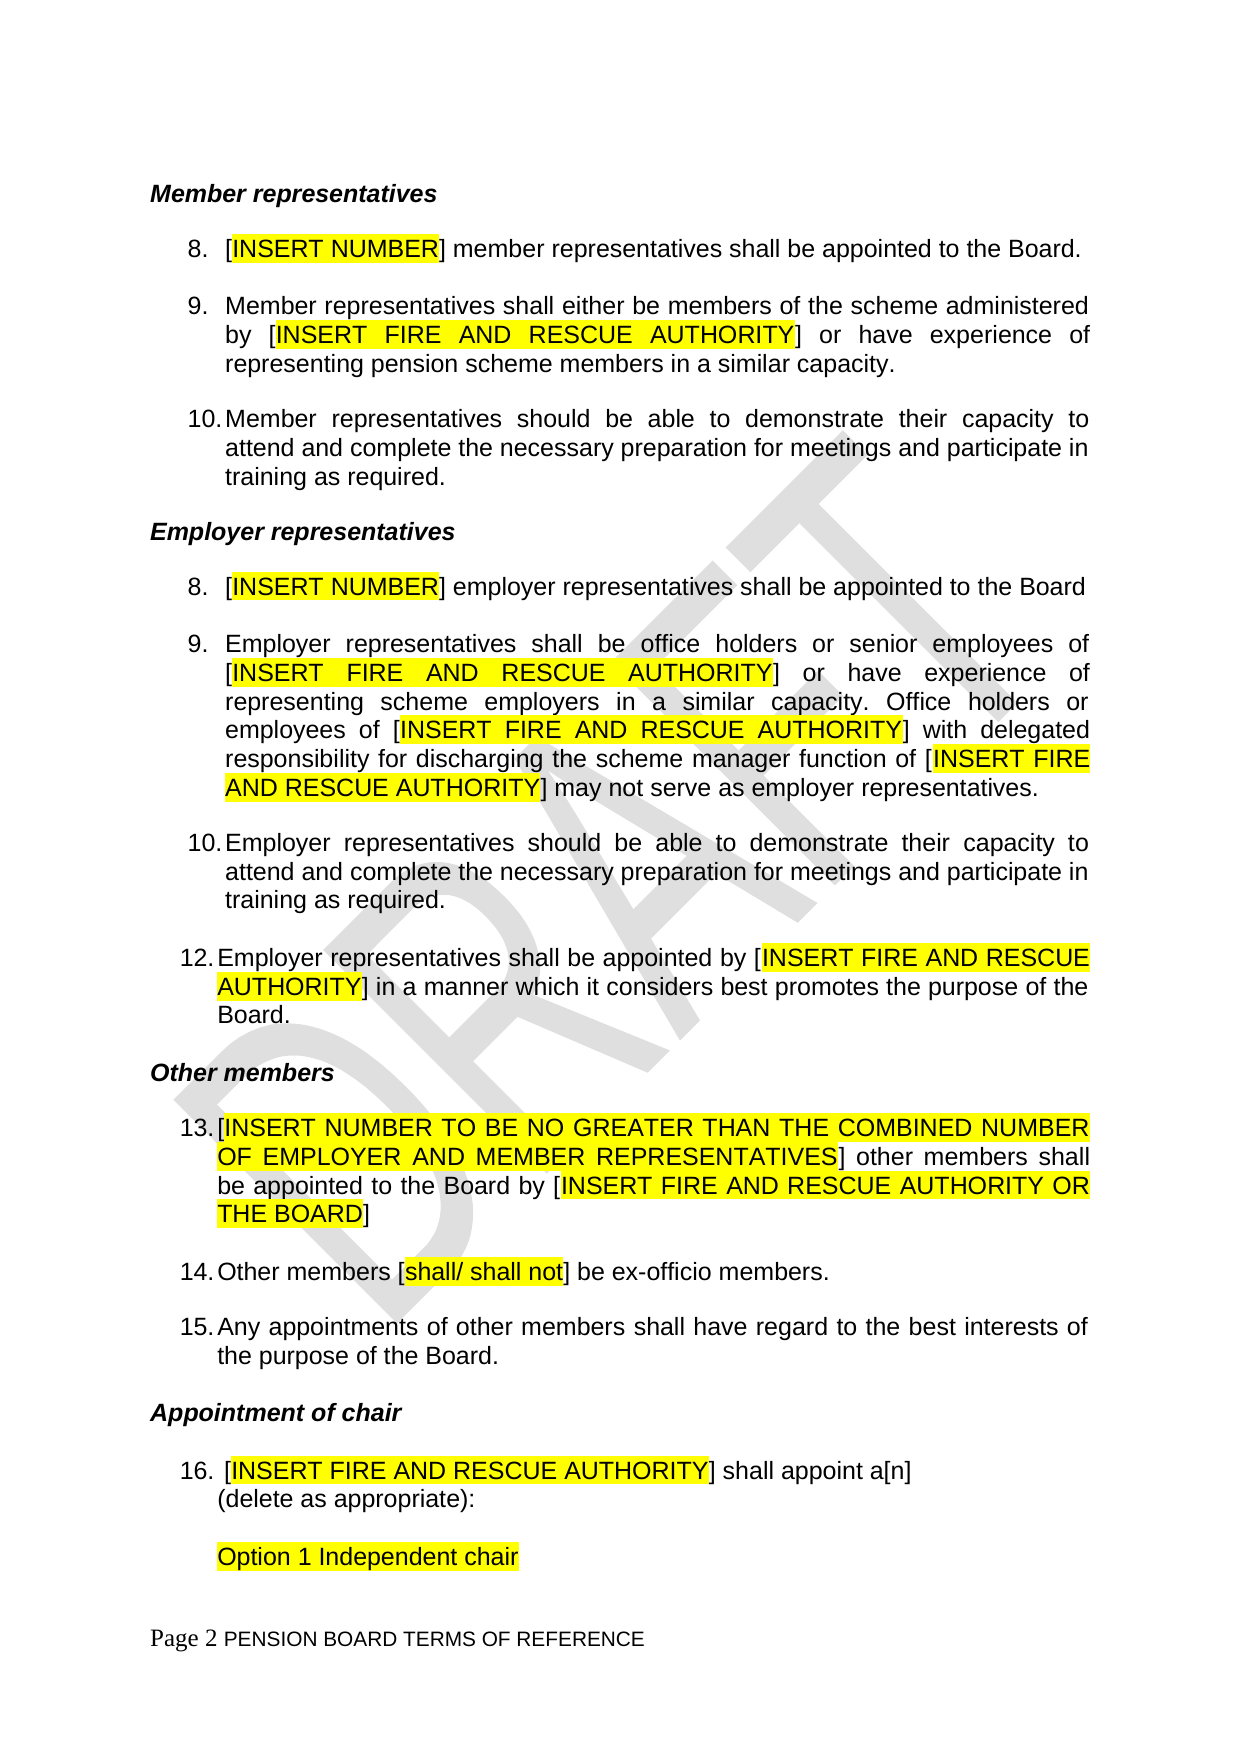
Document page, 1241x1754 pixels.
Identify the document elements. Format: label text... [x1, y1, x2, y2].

text Other members [150, 1058, 1090, 1087]
text Employer representatives [150, 517, 1090, 545]
list Other members [shall/ shall not] be ex-officio members. [563, 1257, 1090, 1286]
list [179, 1456, 1090, 1599]
list Employer representatives shall be appointed by [INSERT FIRE AND RESCUE AUTHORITY] in a manner which it considers best promotes the purpose of the Board. [179, 943, 1090, 1029]
list [INSERT NUMBER TO BE NO GREATER THAN THE COMBINED NUMBER OF EMPLOYER AND MEMBER REPRESENTATIVES] other members shall be appointed to the Board by [INSERT FIRE AND RESCUE AUTHORITY OR THE BOARD] [179, 1113, 1090, 1228]
list [INSERT NUMBER] member representatives shall be appointed to the Board. [439, 234, 1090, 263]
list Member representatives should be able to demonstrate their capacity to attend and complete the necessary preparation for meetings and participate in training as required. [187, 404, 1090, 490]
text Appointment of chair [150, 1398, 1090, 1427]
list Employer representatives shall be office holders or senior employees of [INSERT FIRE AND RESCUE AUTHORITY] or have experience of representing scheme employers in a similar capacity. Office holders or employees of [INSERT FIRE AND RESCUE AUTHORITY] with delegated responsibility for discharging the scheme manager function of [INSERT FIRE AND RESCUE AUTHORITY] may not serve as employer representatives. [187, 629, 1090, 802]
list Member representatives shall either be members of the scheme administered by [INSERT FIRE AND RESCUE AUTHORITY] or have experience of representing pension scheme members in a similar capacity. [187, 291, 1090, 378]
list Any appointments of other members shall have regard to the best interests of the purpose of the Board. [179, 1312, 1090, 1369]
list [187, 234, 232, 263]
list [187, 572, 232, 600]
list [INSERT NUMBER] employer representatives shall be appointed to the Board [439, 572, 1090, 600]
list Other members [shall/ shall not] be ex-officio members. [179, 1257, 405, 1286]
list Employer representatives should be able to demonstrate their capacity to attend and complete the necessary preparation for meetings and participate in training as required. [187, 828, 1090, 914]
text Member representatives [150, 179, 1090, 207]
